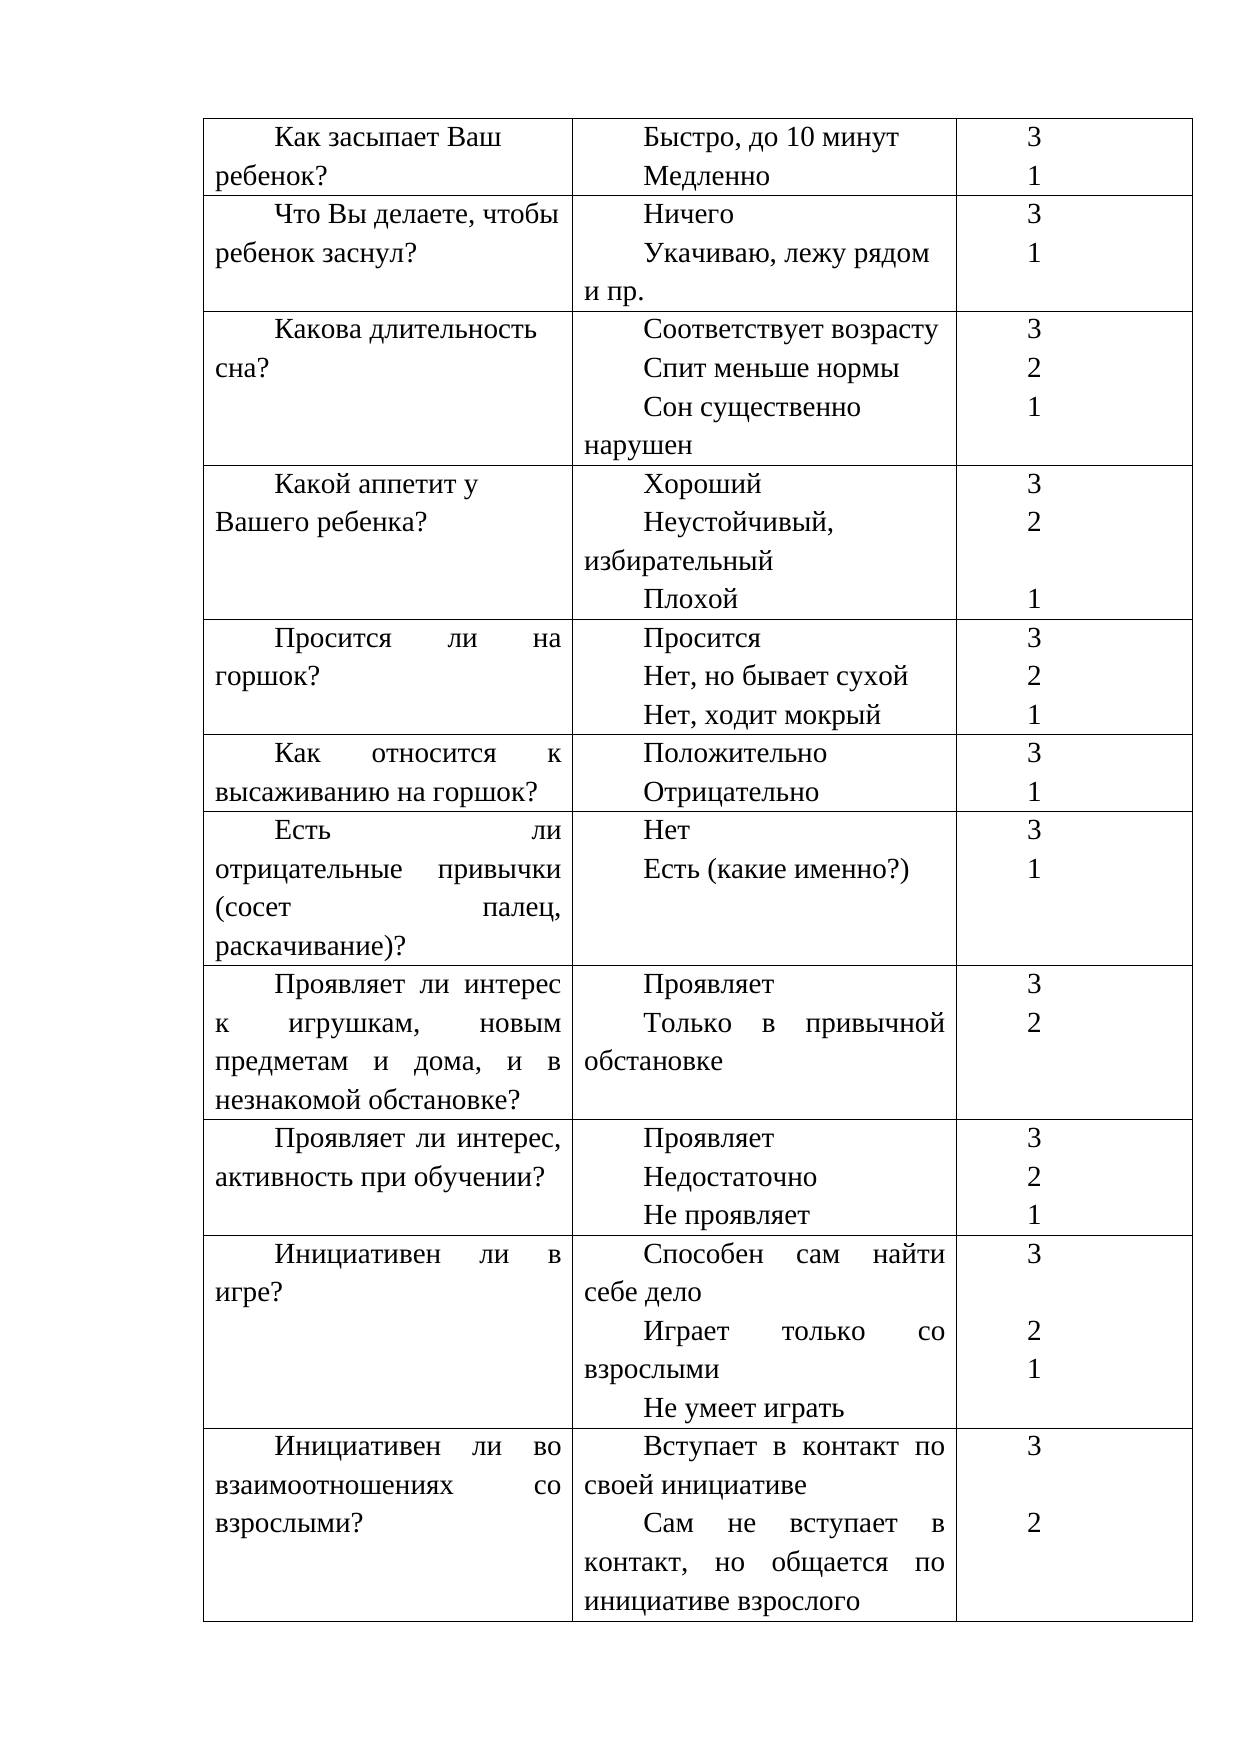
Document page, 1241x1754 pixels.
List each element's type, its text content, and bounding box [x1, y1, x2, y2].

table_cell Просится Нет, но бывает сухой Нет, ходит мокрый [573, 620, 956, 734]
table_cell Есть ли отрицательные привычки (сосет палец, раскачивание)? [204, 812, 572, 965]
table_cell 3 1 [957, 196, 1192, 311]
table_cell Нет Есть (какие именно?) [573, 812, 956, 965]
table_cell Ничего Укачиваю, лежу рядом и пр. [573, 196, 956, 311]
table_cell 3 2 1 [957, 1429, 1192, 1621]
table_cell Быстро, до 10 минут Медленно [573, 119, 956, 195]
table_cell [204, 1429, 572, 1621]
table_cell Проявляет Недостаточно Не проявляет [573, 1120, 956, 1235]
table_cell Как засыпает Ваш ребенок? [204, 119, 572, 195]
table_cell 3 1 [957, 119, 1192, 195]
table_cell Положительно Отрицательно [573, 735, 956, 811]
table_cell Какой аппетит у Вашего ребенка? [204, 466, 572, 619]
table_cell 3 2 1 [957, 312, 1192, 465]
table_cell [573, 1429, 956, 1621]
table_cell 3 2 1 [957, 466, 1192, 619]
table_cell Какова длительность сна? [204, 312, 572, 465]
table_cell Проявляет Только в привычной обстановке [573, 966, 956, 1119]
table_cell Что Вы делаете, чтобы ребенок заснул? [204, 196, 572, 311]
table_cell Просится ли на горшок? [204, 620, 572, 734]
table_cell Инициативен ли в игре? [204, 1236, 572, 1427]
table_cell 3 1 [957, 812, 1192, 965]
table_cell 3 1 [957, 735, 1192, 811]
table_cell 3 2 1 [957, 620, 1192, 734]
table_cell 3 2 1 [957, 1236, 1192, 1427]
table_cell 3 2 1 [957, 1120, 1192, 1235]
table_cell Хороший Неустойчивый, избирательный Плохой [573, 466, 956, 619]
table_cell Проявляет ли интерес к игрушкам, новым предметам и дома, и в незнакомой обстановке? [204, 966, 572, 1119]
table_cell Проявляет ли интерес, активность при обучении? [204, 1120, 572, 1235]
table_cell Как относится к высаживанию на горшок? [204, 735, 572, 811]
table_cell Способен сам найти себе дело Играет только со взрослыми Не умеет играть [573, 1236, 956, 1427]
table_cell Соответствует возрасту Спит меньше нормы Сон существенно нарушен [573, 312, 956, 465]
table_cell 3 2 [957, 966, 1192, 1119]
